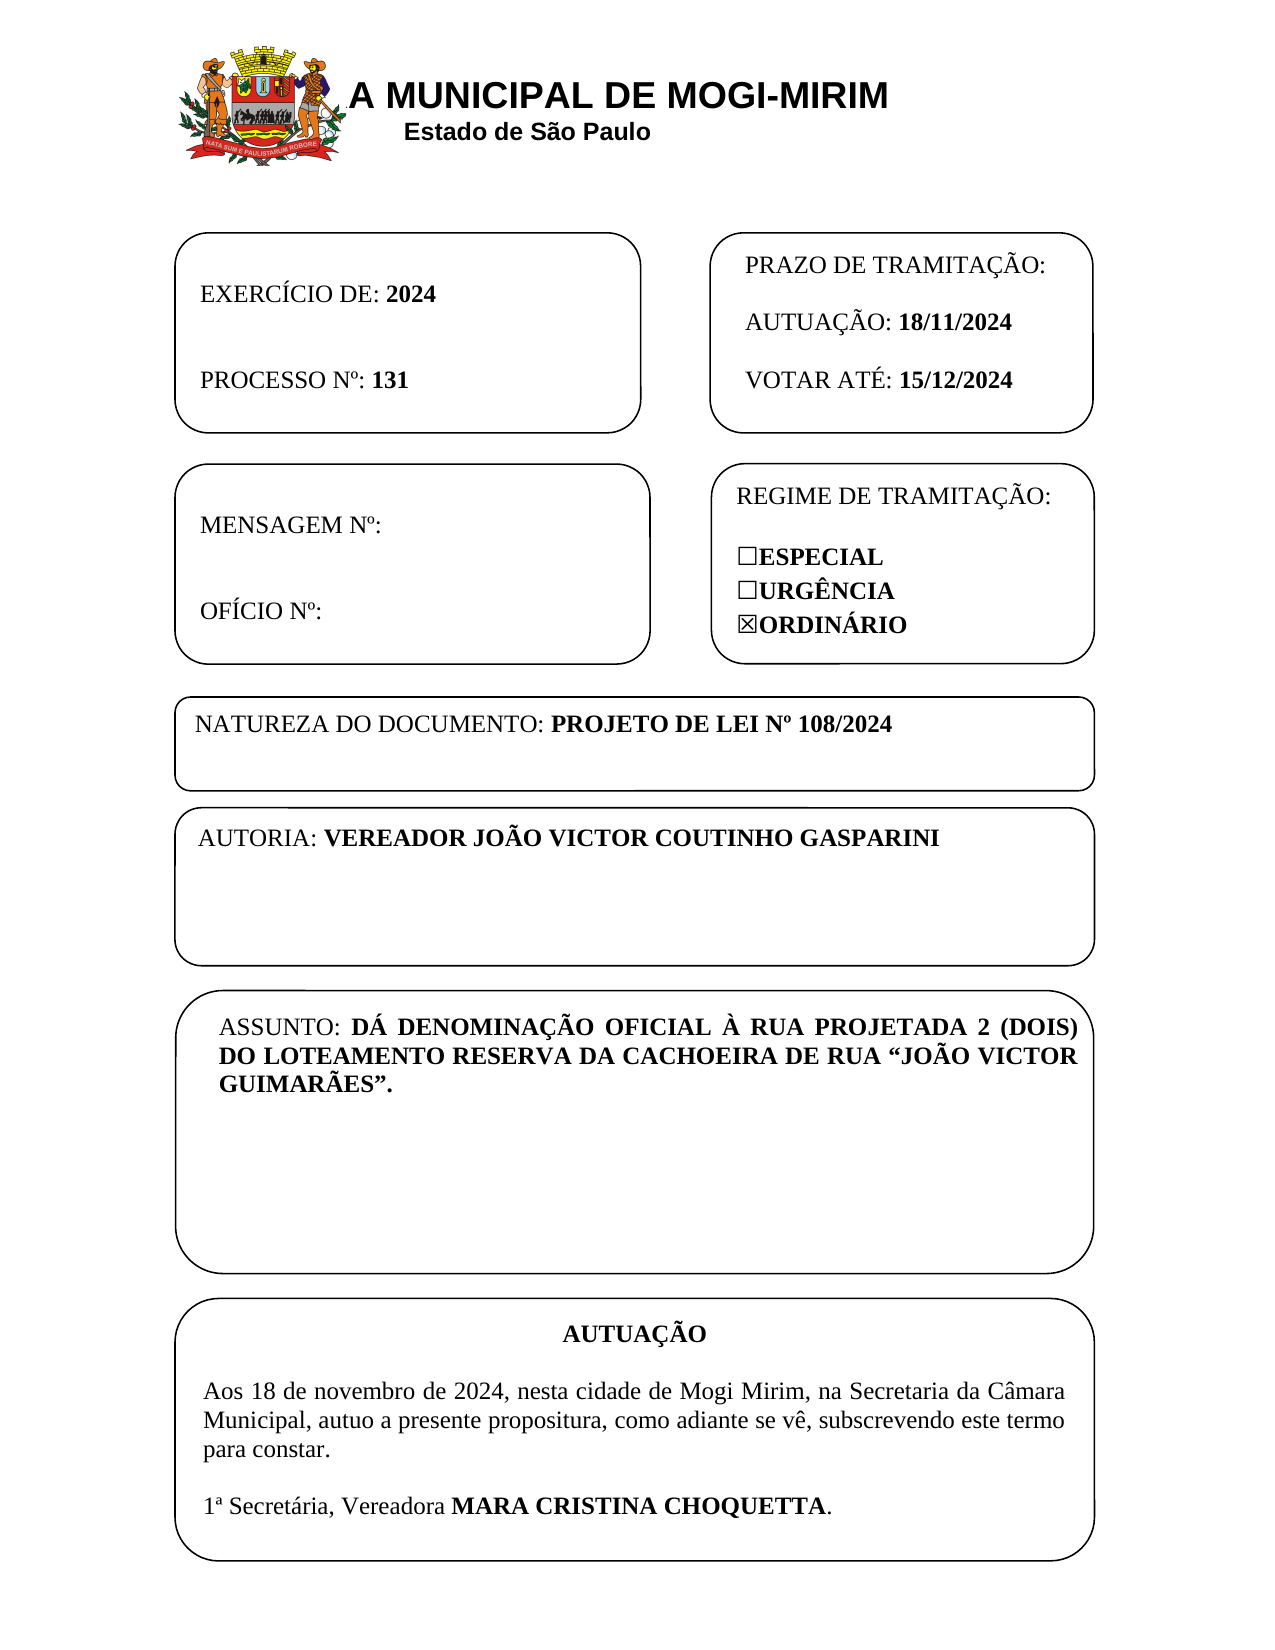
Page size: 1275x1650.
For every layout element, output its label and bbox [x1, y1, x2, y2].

picture [177, 46, 347, 165]
